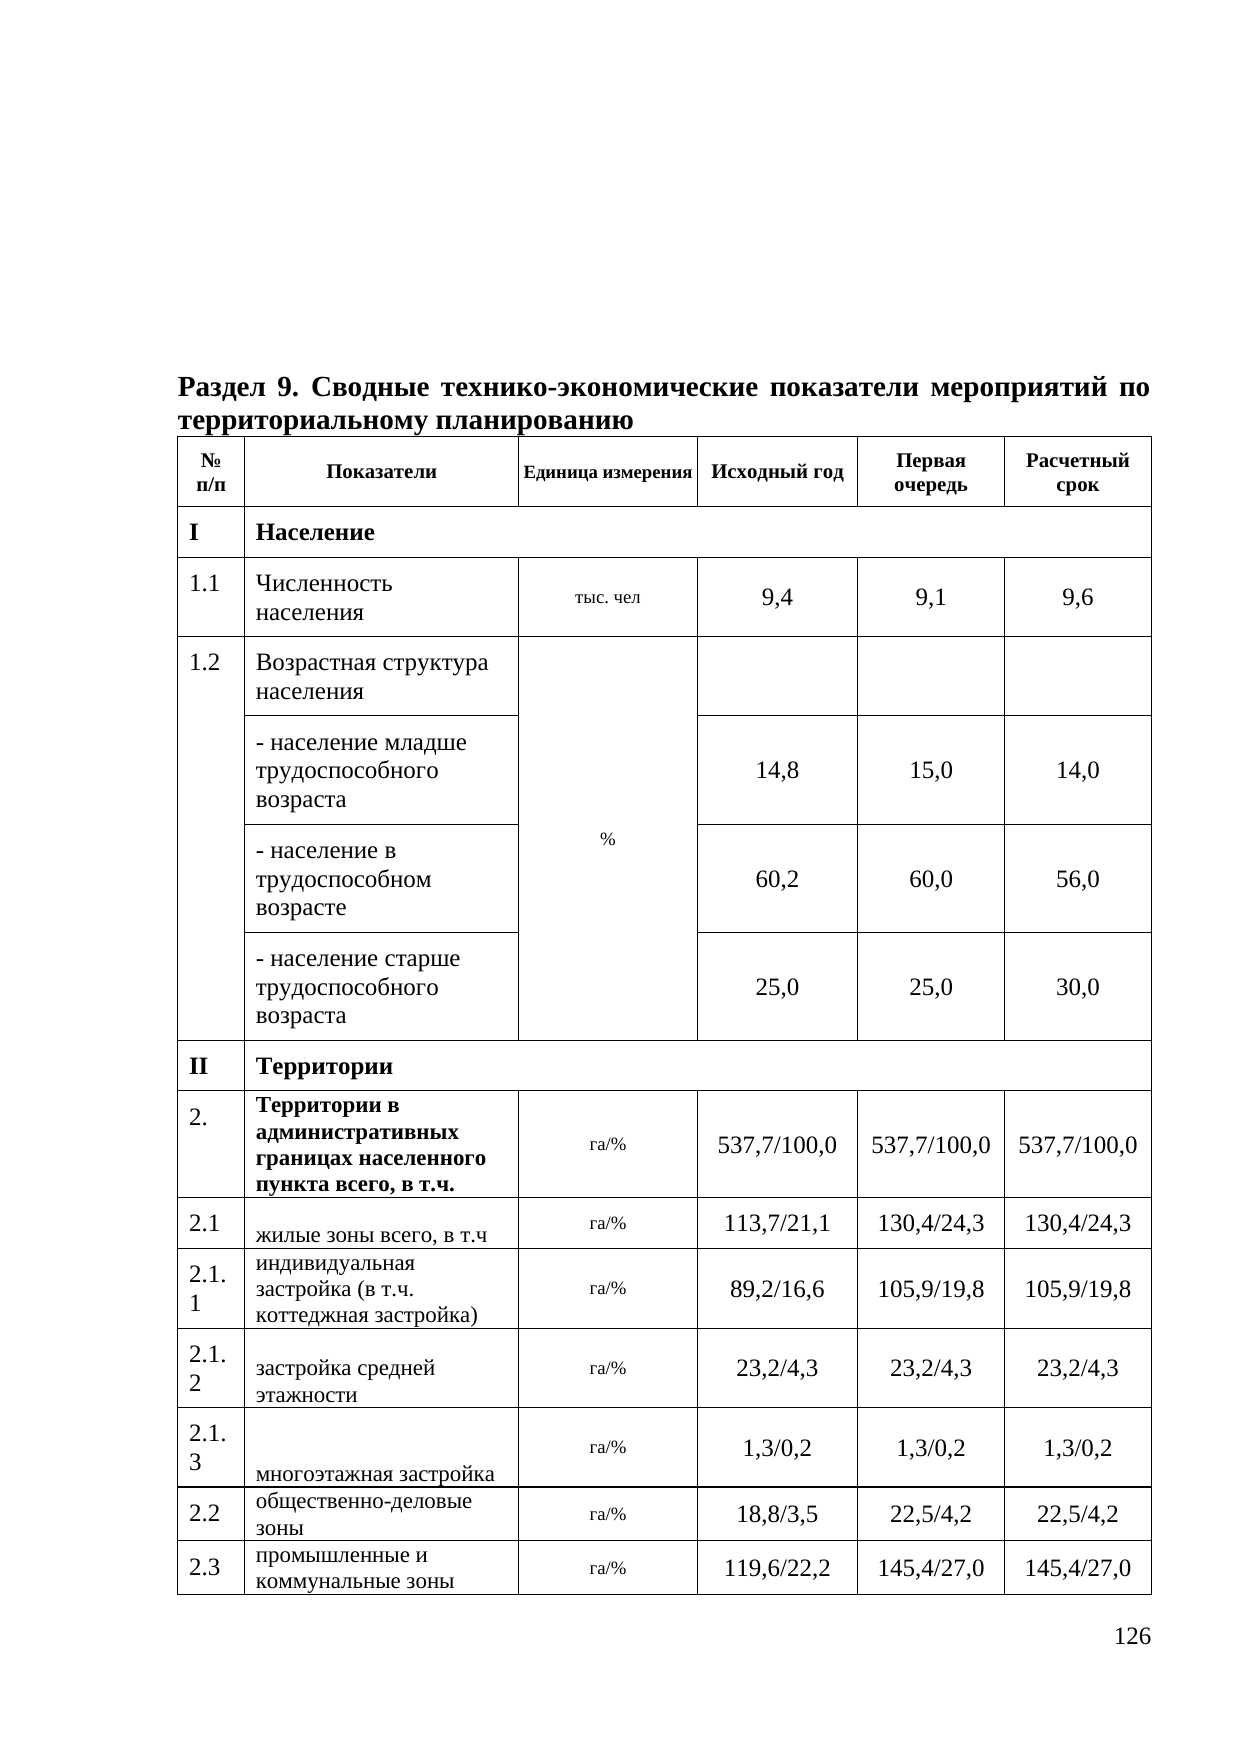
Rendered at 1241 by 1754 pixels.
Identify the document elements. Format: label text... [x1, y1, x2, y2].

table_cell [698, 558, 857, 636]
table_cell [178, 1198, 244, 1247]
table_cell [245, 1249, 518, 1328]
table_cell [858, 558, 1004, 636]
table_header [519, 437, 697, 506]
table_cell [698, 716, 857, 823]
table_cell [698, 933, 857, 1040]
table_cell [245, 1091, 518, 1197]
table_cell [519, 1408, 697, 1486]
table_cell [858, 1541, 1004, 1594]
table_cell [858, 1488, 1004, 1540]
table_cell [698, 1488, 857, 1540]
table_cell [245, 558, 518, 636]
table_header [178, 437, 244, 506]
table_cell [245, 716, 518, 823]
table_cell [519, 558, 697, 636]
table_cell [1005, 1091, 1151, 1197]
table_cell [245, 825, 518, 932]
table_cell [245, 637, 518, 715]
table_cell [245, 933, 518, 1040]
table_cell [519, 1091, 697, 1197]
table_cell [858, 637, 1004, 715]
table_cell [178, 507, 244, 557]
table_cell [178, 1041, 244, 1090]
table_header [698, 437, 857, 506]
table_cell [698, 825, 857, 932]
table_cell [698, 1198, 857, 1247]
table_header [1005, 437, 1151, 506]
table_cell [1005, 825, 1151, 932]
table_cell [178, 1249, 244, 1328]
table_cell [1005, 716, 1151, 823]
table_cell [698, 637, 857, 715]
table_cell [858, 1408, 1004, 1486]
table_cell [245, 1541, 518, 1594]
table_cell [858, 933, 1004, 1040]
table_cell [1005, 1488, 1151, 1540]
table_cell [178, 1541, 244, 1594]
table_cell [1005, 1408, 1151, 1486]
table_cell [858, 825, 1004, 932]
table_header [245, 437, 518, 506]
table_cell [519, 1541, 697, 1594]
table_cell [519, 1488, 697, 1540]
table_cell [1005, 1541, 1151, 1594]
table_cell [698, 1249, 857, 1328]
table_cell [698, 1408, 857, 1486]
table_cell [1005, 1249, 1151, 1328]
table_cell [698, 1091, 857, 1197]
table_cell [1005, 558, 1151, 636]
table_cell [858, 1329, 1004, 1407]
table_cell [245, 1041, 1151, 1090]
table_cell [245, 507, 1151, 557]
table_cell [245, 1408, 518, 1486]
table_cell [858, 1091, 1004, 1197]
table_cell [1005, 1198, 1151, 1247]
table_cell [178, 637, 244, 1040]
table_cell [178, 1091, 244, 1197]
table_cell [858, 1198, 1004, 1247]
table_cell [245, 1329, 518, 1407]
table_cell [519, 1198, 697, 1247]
subtitle Раздел 9. Сводные технико-экономические показатели мероприятий по территориальному планированию [178, 369, 1151, 436]
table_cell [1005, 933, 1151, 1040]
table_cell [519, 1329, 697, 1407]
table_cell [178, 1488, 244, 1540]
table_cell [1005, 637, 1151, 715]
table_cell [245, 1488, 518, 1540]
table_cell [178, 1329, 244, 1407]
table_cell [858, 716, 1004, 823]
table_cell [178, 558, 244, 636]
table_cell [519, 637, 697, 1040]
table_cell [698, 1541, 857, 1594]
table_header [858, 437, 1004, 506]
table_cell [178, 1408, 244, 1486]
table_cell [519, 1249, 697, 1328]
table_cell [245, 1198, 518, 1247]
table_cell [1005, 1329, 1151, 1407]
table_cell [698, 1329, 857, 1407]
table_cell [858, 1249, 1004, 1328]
